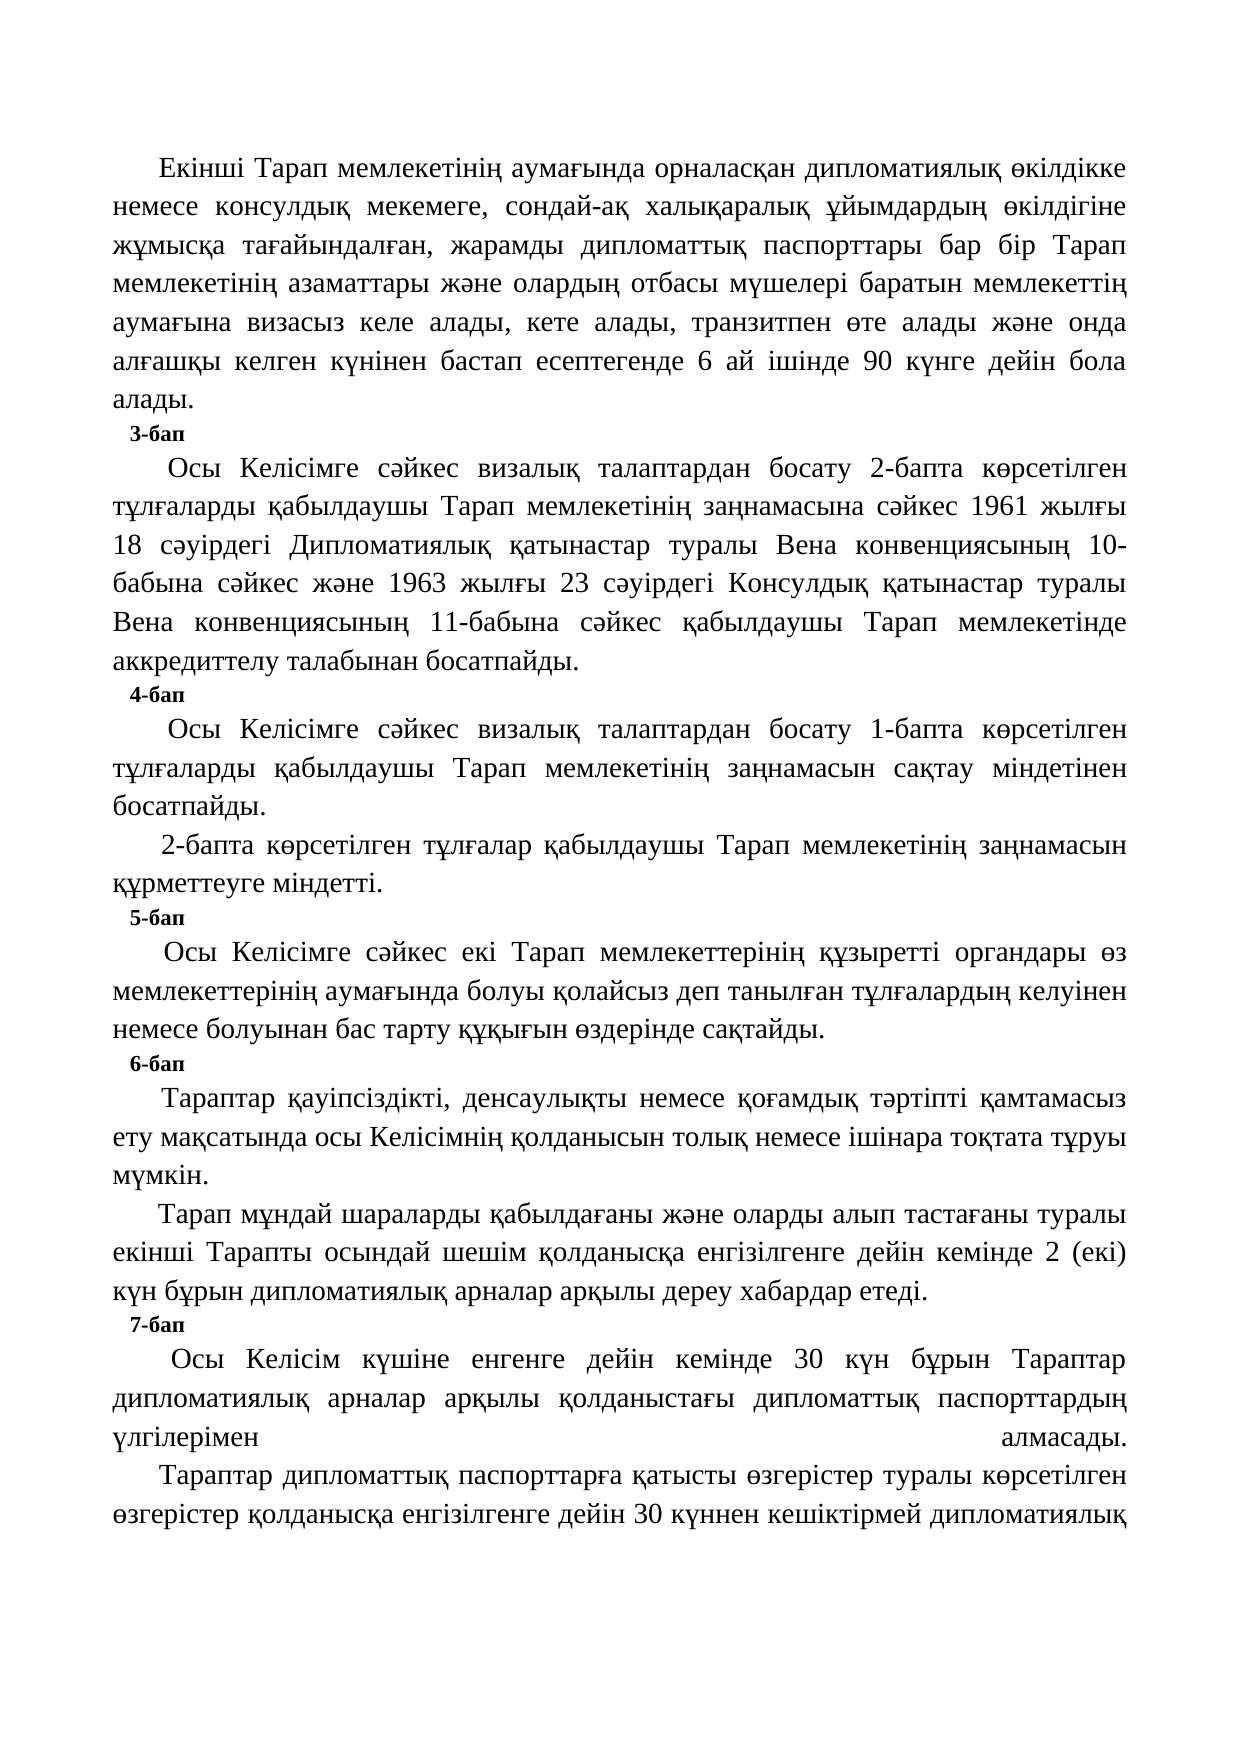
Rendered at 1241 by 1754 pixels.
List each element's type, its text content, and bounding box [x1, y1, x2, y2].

text 6-бап [112, 1050, 1128, 1076]
text 7-бап [112, 1311, 1128, 1338]
text Осы Келісімге сәйкес визалық талаптардан босату 2-бапта көрсетілген тұлғаларды қабылдаушы Тарап мемлекетінің заңнамасына сәйкес 1961 жылғы 18 сәуірдегі Дипломатиялық қатынастар туралы Вена конвенциясының 10-бабына сәйкес және 1963 жылғы 23 сәуірдегі Консулдық қатынастар туралы Вена конвенциясының 11-бабына сәйкес қабылдаушы Тарап мемлекетінде аккредиттелу талабынан босатпайды. [112, 450, 1128, 676]
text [112, 1342, 1128, 1529]
text Екінші Тарап мемлекетінің аумағында орналасқан дипломатиялық өкілдікке немесе консулдық мекемеге, сондай-ақ халықаралық ұйымдардың өкілдігіне жұмысқа тағайындалған, жарамды дипломаттық паспорттары бар бір Тарап мемлекетінің азаматтары және олардың отбасы мүшелері баратын мемлекеттің аумағына визасыз келе алады, кете алады, транзитпен өте алады және онда алғашқы келген күнінен бастап есептегенде 6 ай ішінде 90 күнге дейін бола алады. [112, 150, 1128, 415]
text Осы Келісімге сәйкес визалық талаптардан босату 1-бапта көрсетілген тұлғаларды қабылдаушы Тарап мемлекетінің заңнамасын сақтау міндетінен босатпайды. 2-бапта көрсетілген тұлғалар қабылдаушы Тарап мемлекетінің заңнамасын құрметтеуге міндетті. [112, 711, 1128, 899]
text Осы Келісімге сәйкес екі Тарап мемлекеттерінің құзыретті органдары өз мемлекеттерінің аумағында болуы қолайсыз деп танылған тұлғалардың келуінен немесе болуынан бас тарту құқығын өздерінде сақтайды. [112, 934, 1128, 1045]
text Тараптар қауіпсіздікті, денсаулықты немесе қоғамдық тәртіпті қамтамасыз ету мақсатында осы Келісімнің қолданысын толық немесе ішінара тоқтата тұруы мүмкін. Тарап мұндай шараларды қабылдағаны және оларды алып тастағаны туралы екінші Тарапты осындай шешім қолданысқа енгізілгенге дейін кемінде 2 (екі) күн бұрын дипломатиялық арналар арқылы дереу хабардар етеді. [112, 1080, 1128, 1306]
text 5-бап [112, 904, 1128, 931]
text 3-бап [112, 420, 1128, 446]
text 4-бап [112, 681, 1128, 708]
